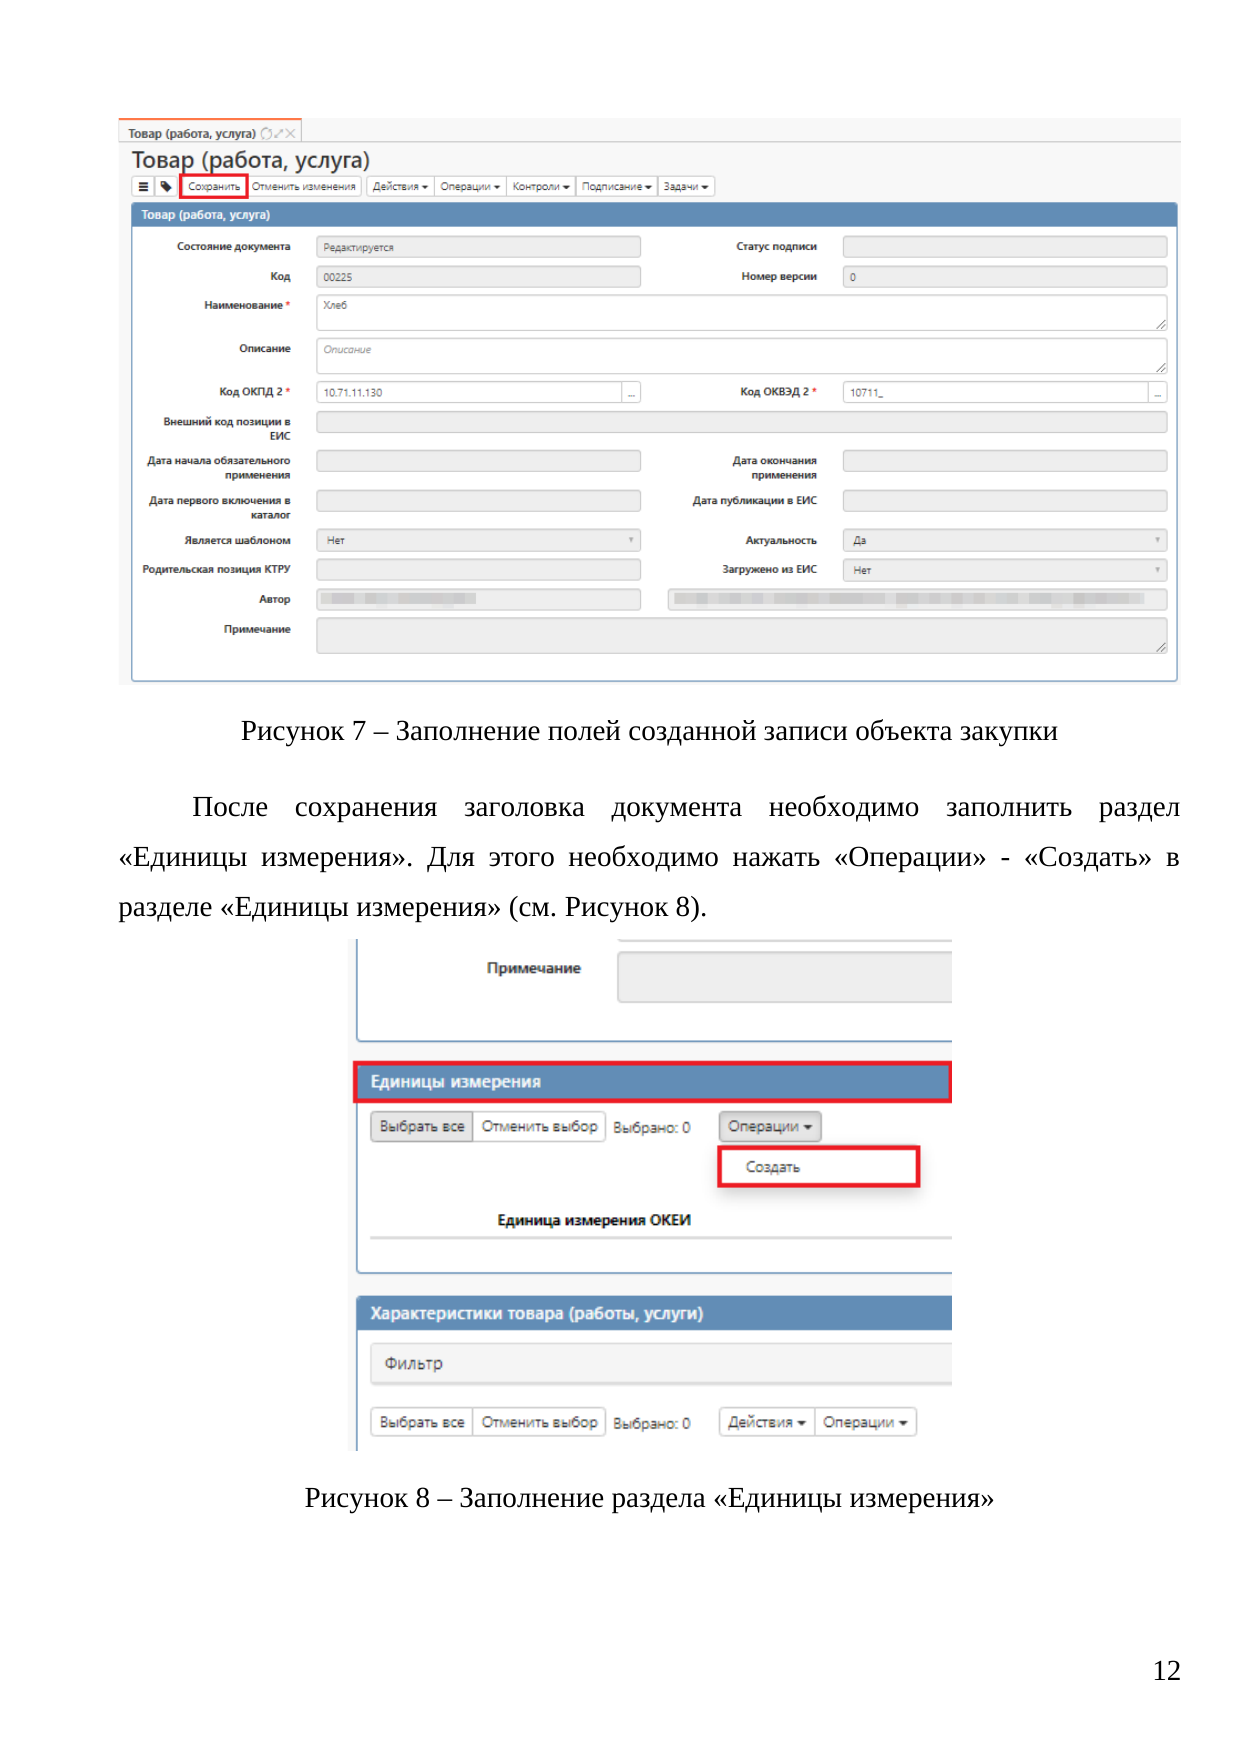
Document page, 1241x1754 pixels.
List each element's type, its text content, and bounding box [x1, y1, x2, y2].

text Рисунок 7 – Заполнение полей созданной записи объекта закупки [118, 713, 1181, 747]
picture [118, 118, 1181, 685]
text После сохранения заголовка документа необходимо заполнить раздел «Единицы измерения». Для этого необходимо нажать «Операции» - «Создать» в разделе «Единицы измерения» (см. Рисунок 8). [118, 789, 1181, 923]
text Рисунок 8 – Заполнение раздела «Единицы измерения» [118, 1480, 1181, 1513]
picture [347, 939, 952, 1451]
